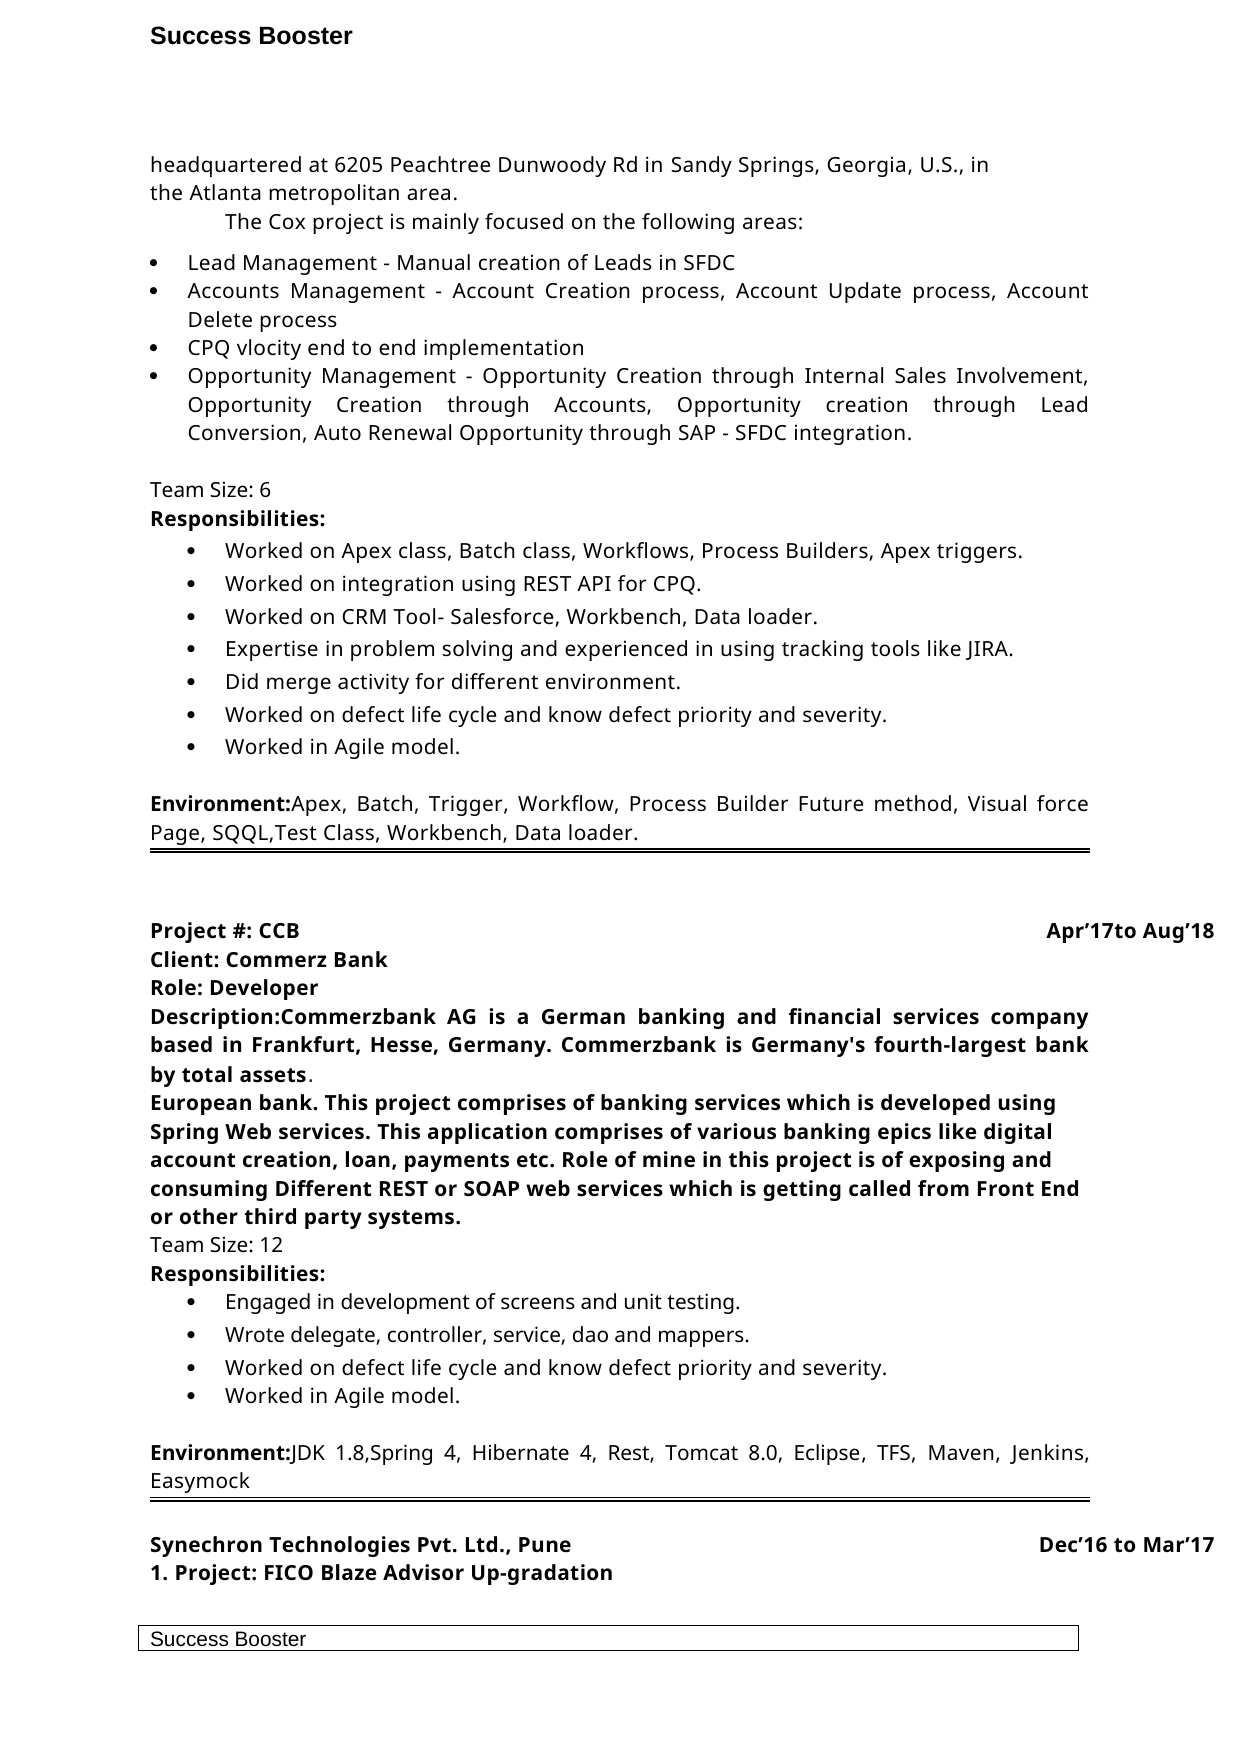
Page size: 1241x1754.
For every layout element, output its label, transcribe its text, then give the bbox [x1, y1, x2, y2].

text Synechron Technologies Pvt. Ltd., Pune Dec’16 to Mar’17 [150, 1530, 1090, 1558]
text Role: Developer [150, 973, 1090, 1002]
text Responsibilities: [150, 1259, 1090, 1287]
list Worked on defect life cycle and know defect priority and severity. [187, 700, 1090, 728]
list Expertise in problem solving and experienced in using tracking tools like JIRA. [187, 634, 1090, 663]
list Accounts Management - Account Creation process, Account Update process, Account Delete process [150, 276, 1090, 333]
list Worked on integration using REST API for CPQ. [187, 569, 1090, 598]
text Client: Commerz Bank [150, 945, 1090, 973]
list Worked in Agile model. [187, 732, 1090, 761]
text Team Size: 6 [150, 476, 1090, 504]
text Project #: CCB Apr’17to Aug’18 [150, 917, 1090, 945]
list Worked in Agile model. [187, 1381, 1090, 1409]
list Lead Management - Manual creation of Leads in SFDC [150, 248, 1090, 276]
text Team Size: 12 [150, 1231, 1090, 1259]
list Worked on Apex class, Batch class, Workflows, Process Builders, Apex triggers. [187, 537, 1090, 565]
list Wrote delegate, controller, service, dao and mappers. [187, 1320, 1090, 1348]
text Description:Commerzbank AG is a German banking and financial services company based in Frankfurt, Hesse, Germany. Commerzbank is Germany's fourth-largest bank by total assets. [150, 1002, 1090, 1088]
list Engaged in development of screens and unit testing. [187, 1287, 1090, 1316]
list Opportunity Management - Opportunity Creation through Internal Sales Involvement, Opportunity Creation through Accounts, Opportunity creation through Lead Conversion, Auto Renewal Opportunity through SAP - SFDC integration. [150, 362, 1090, 447]
text Environment:Apex, Batch, Trigger, Workflow, Process Builder Future method, Visual force Page, SQQL,Test Class, Workbench, Data loader. [150, 789, 1090, 848]
list Did merge activity for different environment. [187, 667, 1090, 696]
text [150, 150, 1090, 207]
list CPQ vlocity end to end implementation [150, 333, 1090, 362]
text The Cox project is mainly focused on the following areas: [150, 207, 1090, 235]
list Worked on defect life cycle and know defect priority and severity. [187, 1353, 1090, 1381]
text 1. Project: FICO Blaze Advisor Up-gradation [150, 1558, 1090, 1587]
text Responsibilities: [150, 504, 1090, 532]
list Worked on CRM Tool- Salesforce, Workbench, Data loader. [187, 602, 1090, 630]
text Environment:JDK 1.8,Spring 4, Hibernate 4, Rest, Tomcat 8.0, Eclipse, TFS, Maven, Jenkins, Easymock [150, 1438, 1090, 1497]
text European bank. This project comprises of banking services which is developed using Spring Web services. This application comprises of various banking epics like digital account creation, loan, payments etc. Role of mine in this project is of exposing and consuming Different REST or SOAP web services which is getting called from Front End or other third party systems. [150, 1088, 1090, 1231]
